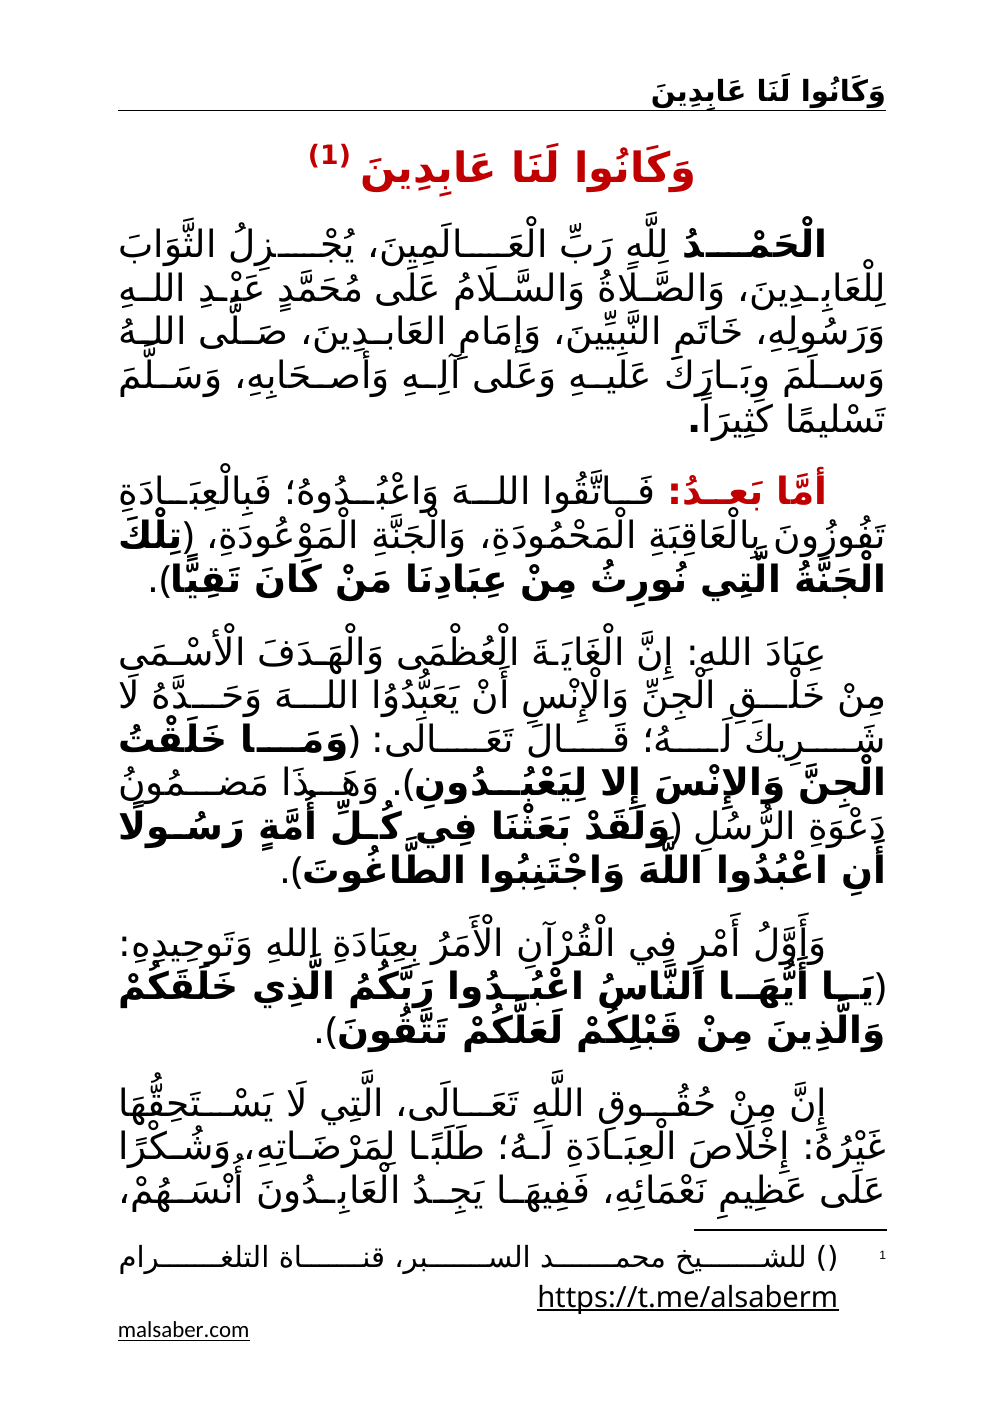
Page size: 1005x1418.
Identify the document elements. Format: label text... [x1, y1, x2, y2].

text أمَّا بَعدُ: فَاتَّقُوا اللهَ وَاعْبُدُوهُ؛ فَبِالْعِبَادَةِ تَفُوزُونَ بِالْعَاقِبَةِ الْمَحْمُودَةِ، وَالْجَنَّةِ الْمَوْعُودَةِ، ﴿تِلْكَ الْجَنَّةُ الَّتِي نُورِثُ مِنْ ‌عِبَادِنَا مَنْ كَانَ تَقِيًّا﴾. [118, 470, 886, 601]
text وَأَوَّلُ أَمْرٍ فِي الْقُرْآنِ الْأَمَرُ بِعِبَادَةِ اللهِ وَتَوحِيدِهِ: ﴿يَا أَيُّهَا النَّاسُ اعْبُدُوا رَبَّكُمُ الَّذِي خَلَقَكُمْ ‌وَالَّذِينَ ‌مِنْ ‌قَبْلِكُمْ ‌لَعَلَّكُمْ تَتَّقُونَ﴾. [118, 921, 886, 1052]
subtitle وَكَانُوا لَنَا عَابِدِينَ () [118, 140, 886, 193]
text عِبَادَ اللهِ: إِنَّ الْغَايَةَ الْعُظْمَى وَالْهَدَفَ الْأسْمَى مِنْ خَلْقِ الْجِنِّ وَالْإِنْسِ أَنْ يَعَبُّدُوُا اللهَ وَحَدَّهُ لَا شَرِيكَ لَهُ؛ قَالَ تَعَالَى: ﴿وَمَا خَلَقْتُ الْجِنَّ وَالإِنْسَ إِلا لِيَعْبُدُونِ﴾. وَهَذَا مَضمُونُ دَعْوَةِ الرُّسُلِ ﴿وَلَقَدْ بَعَثْنَا فِي كُلِّ أُمَّةٍ رَسُولًا أَنِ اعْبُدُوا اللَّهَ وَاجْتَنِبُوا الطَّاغُوتَ﴾. [118, 630, 886, 892]
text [118, 1081, 886, 1212]
text الْحَمْدُ لِلَّهِ رَبِّ الْعَالَمِينَ، يُجْزِلُ الثَّوَابَ لِلْعَابِدِينَ، وَالصَّلَاةُ وَالسَّلَامُ عَلَى مُحَمَّدٍ عَبْدِ اللهِ وَرَسُولِهِ، خَاتَمِ النَّبِيِّينَ، وَإمَامِ العَابدِينَ، صَلَّى اللهُ وَسلَمَ وبَارَكَ عَليهِ وَعَلى آلِهِ وَأصحَابِهِ، وَسَلَّمَ تَسْليمًا كَثِيرَاً. [118, 223, 886, 441]
